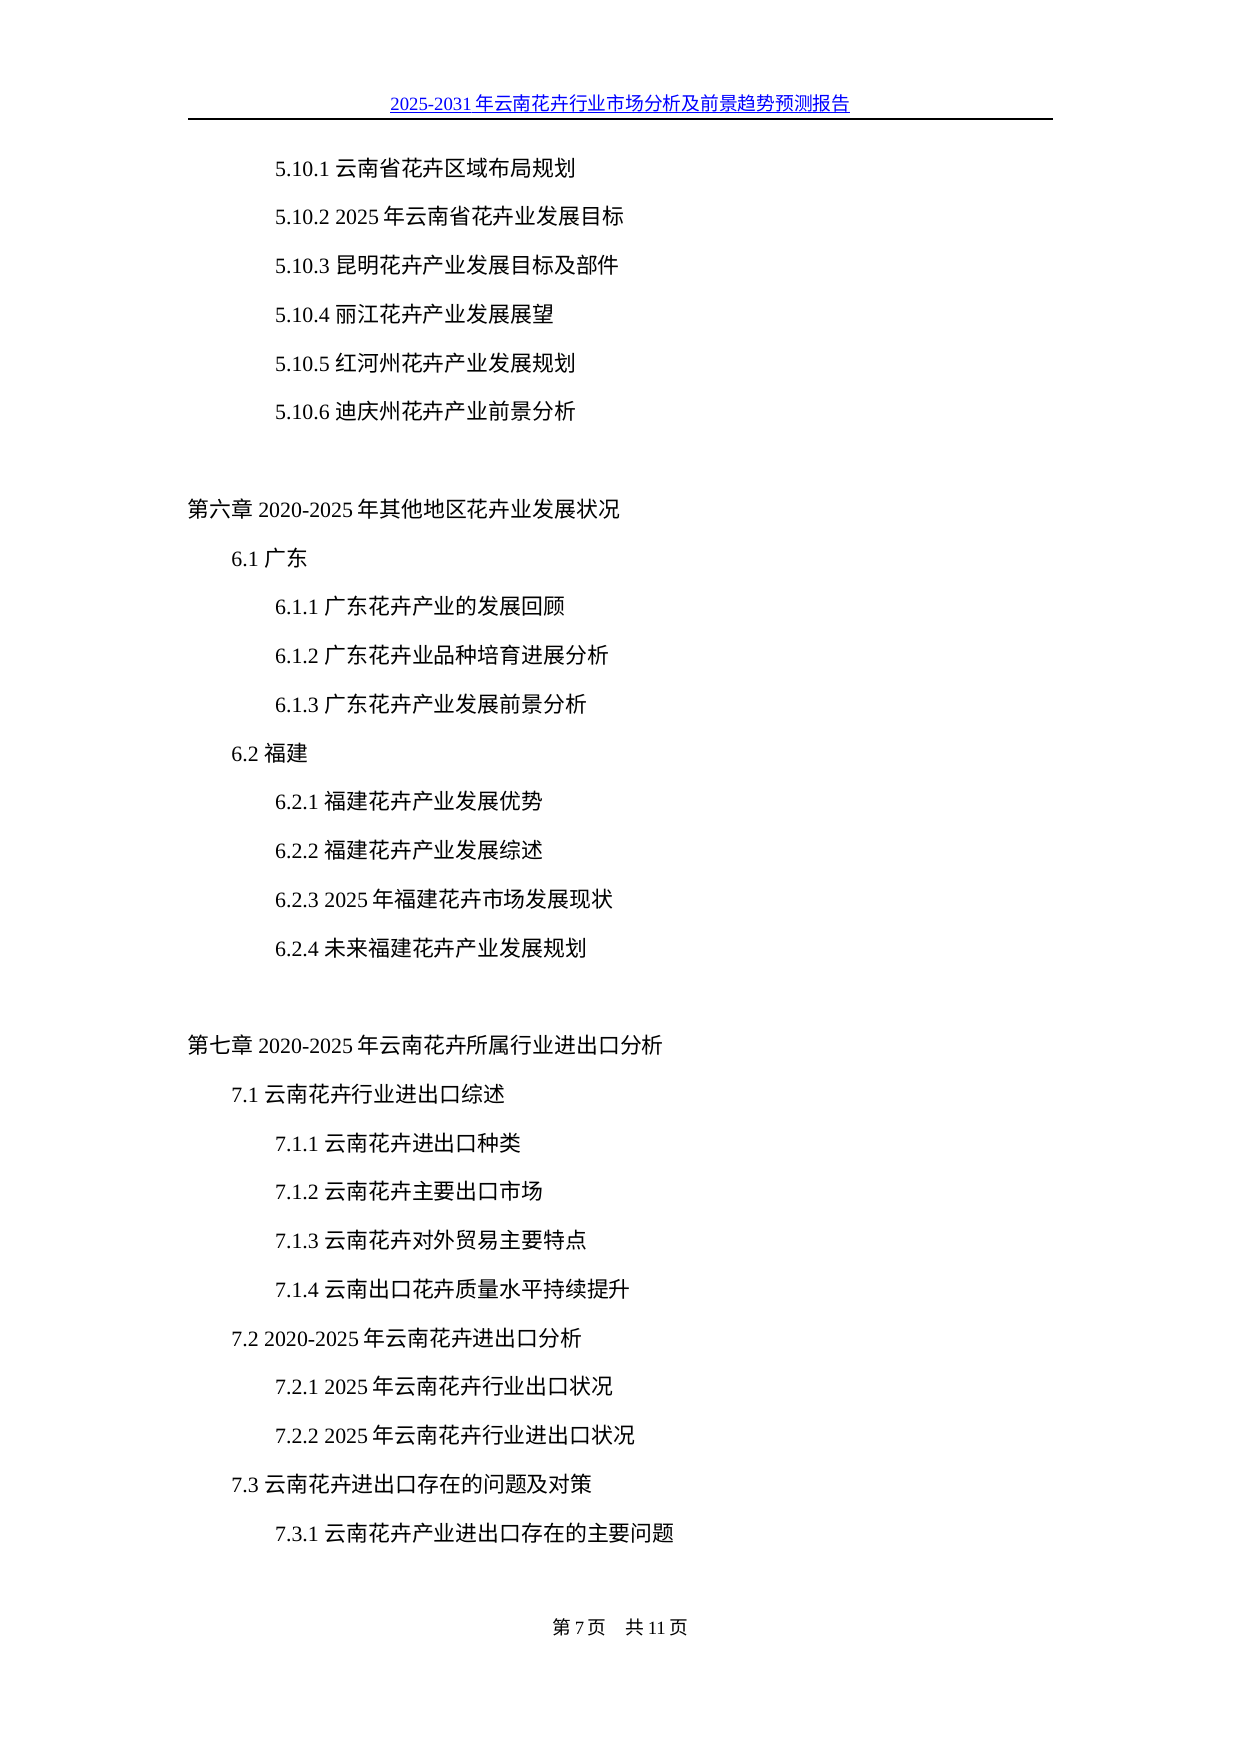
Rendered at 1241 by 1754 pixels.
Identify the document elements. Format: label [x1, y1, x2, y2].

text [187, 150, 1053, 1548]
